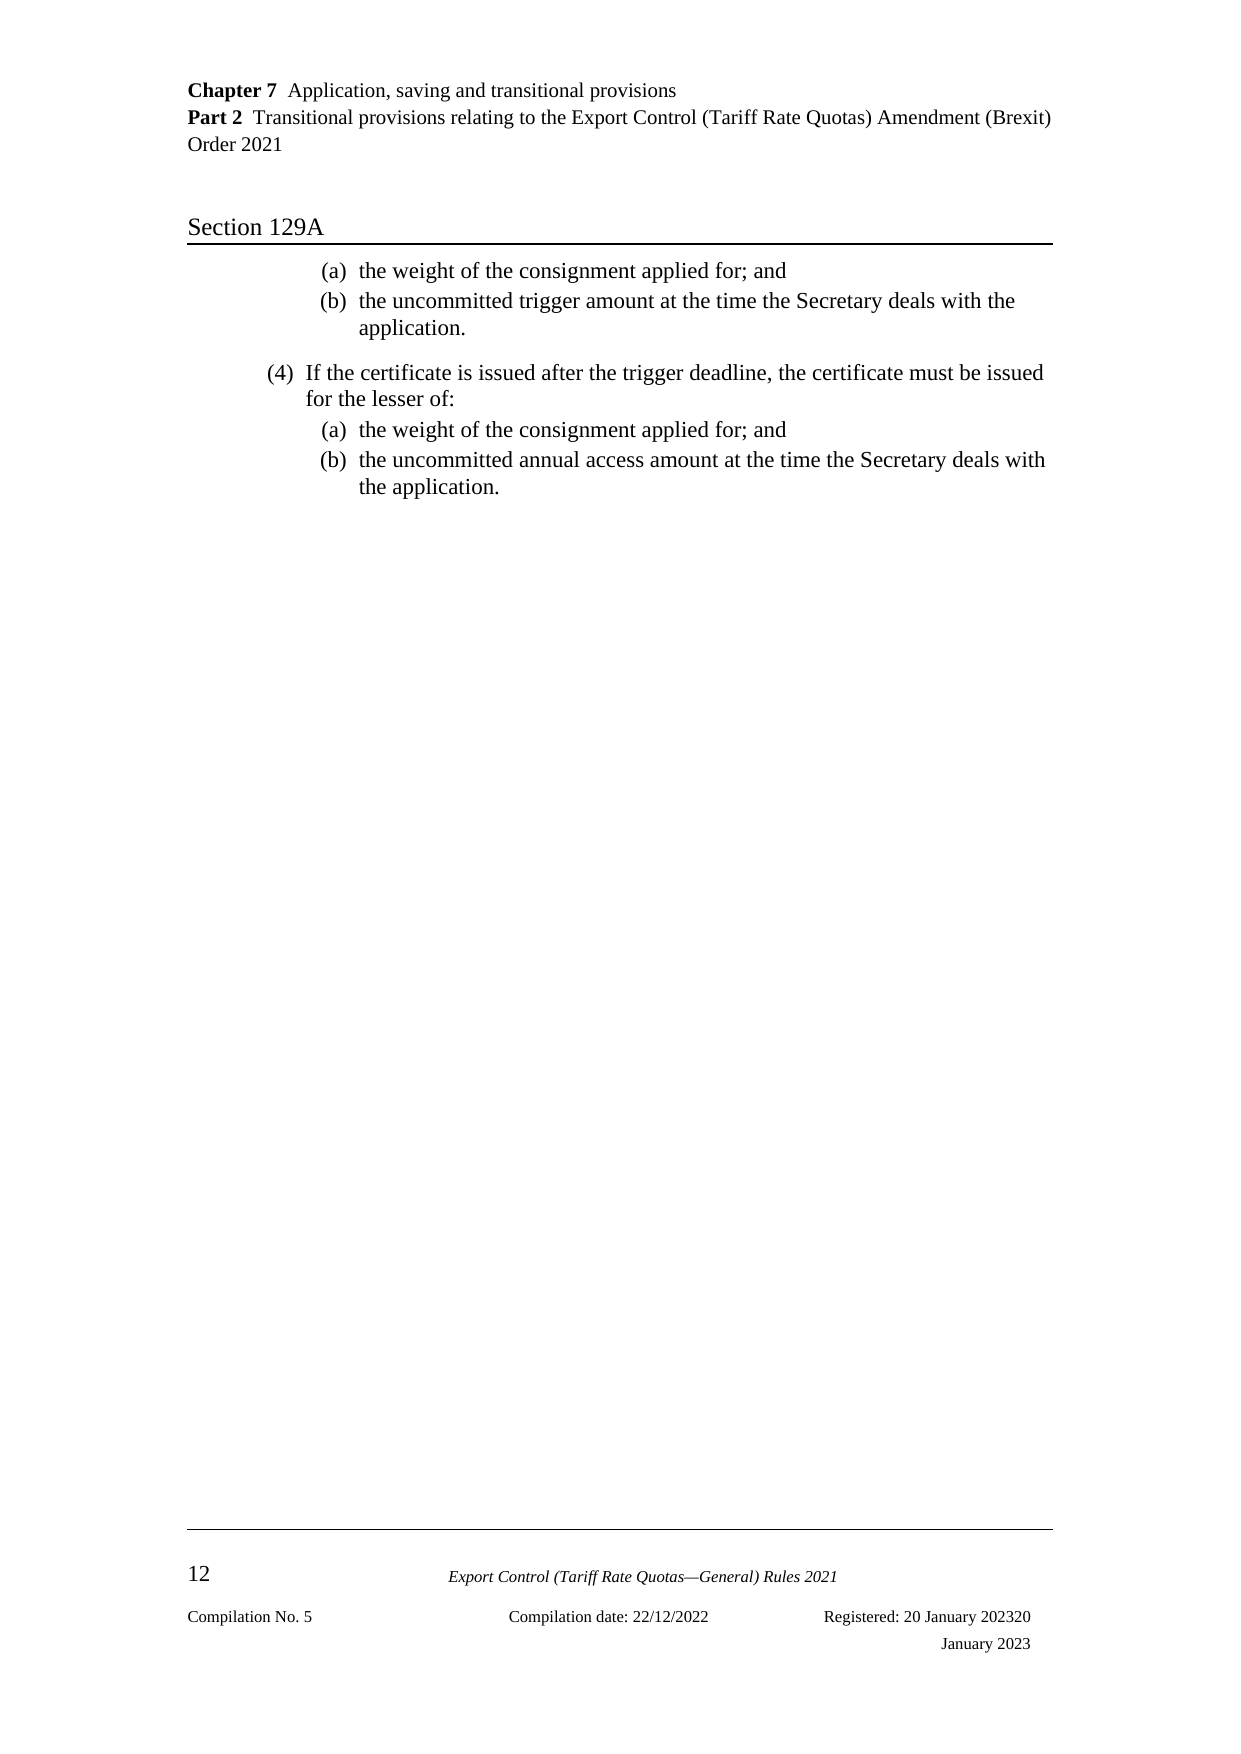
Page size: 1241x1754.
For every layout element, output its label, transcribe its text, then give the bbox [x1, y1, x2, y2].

text (b) the uncommitted annual access amount at the time the Secretary deals with the application. [187, 446, 1053, 499]
text (b) the uncommitted trigger amount at the time the Secretary deals with the application. [187, 287, 1053, 340]
text (4) If the certificate is issued after the trigger deadline, the certificate must be issued for the lesser of: [187, 359, 1053, 412]
text (a) the weight of the consignment applied for; and [187, 257, 1053, 283]
text (a) the weight of the consignment applied for; and [187, 416, 1053, 442]
